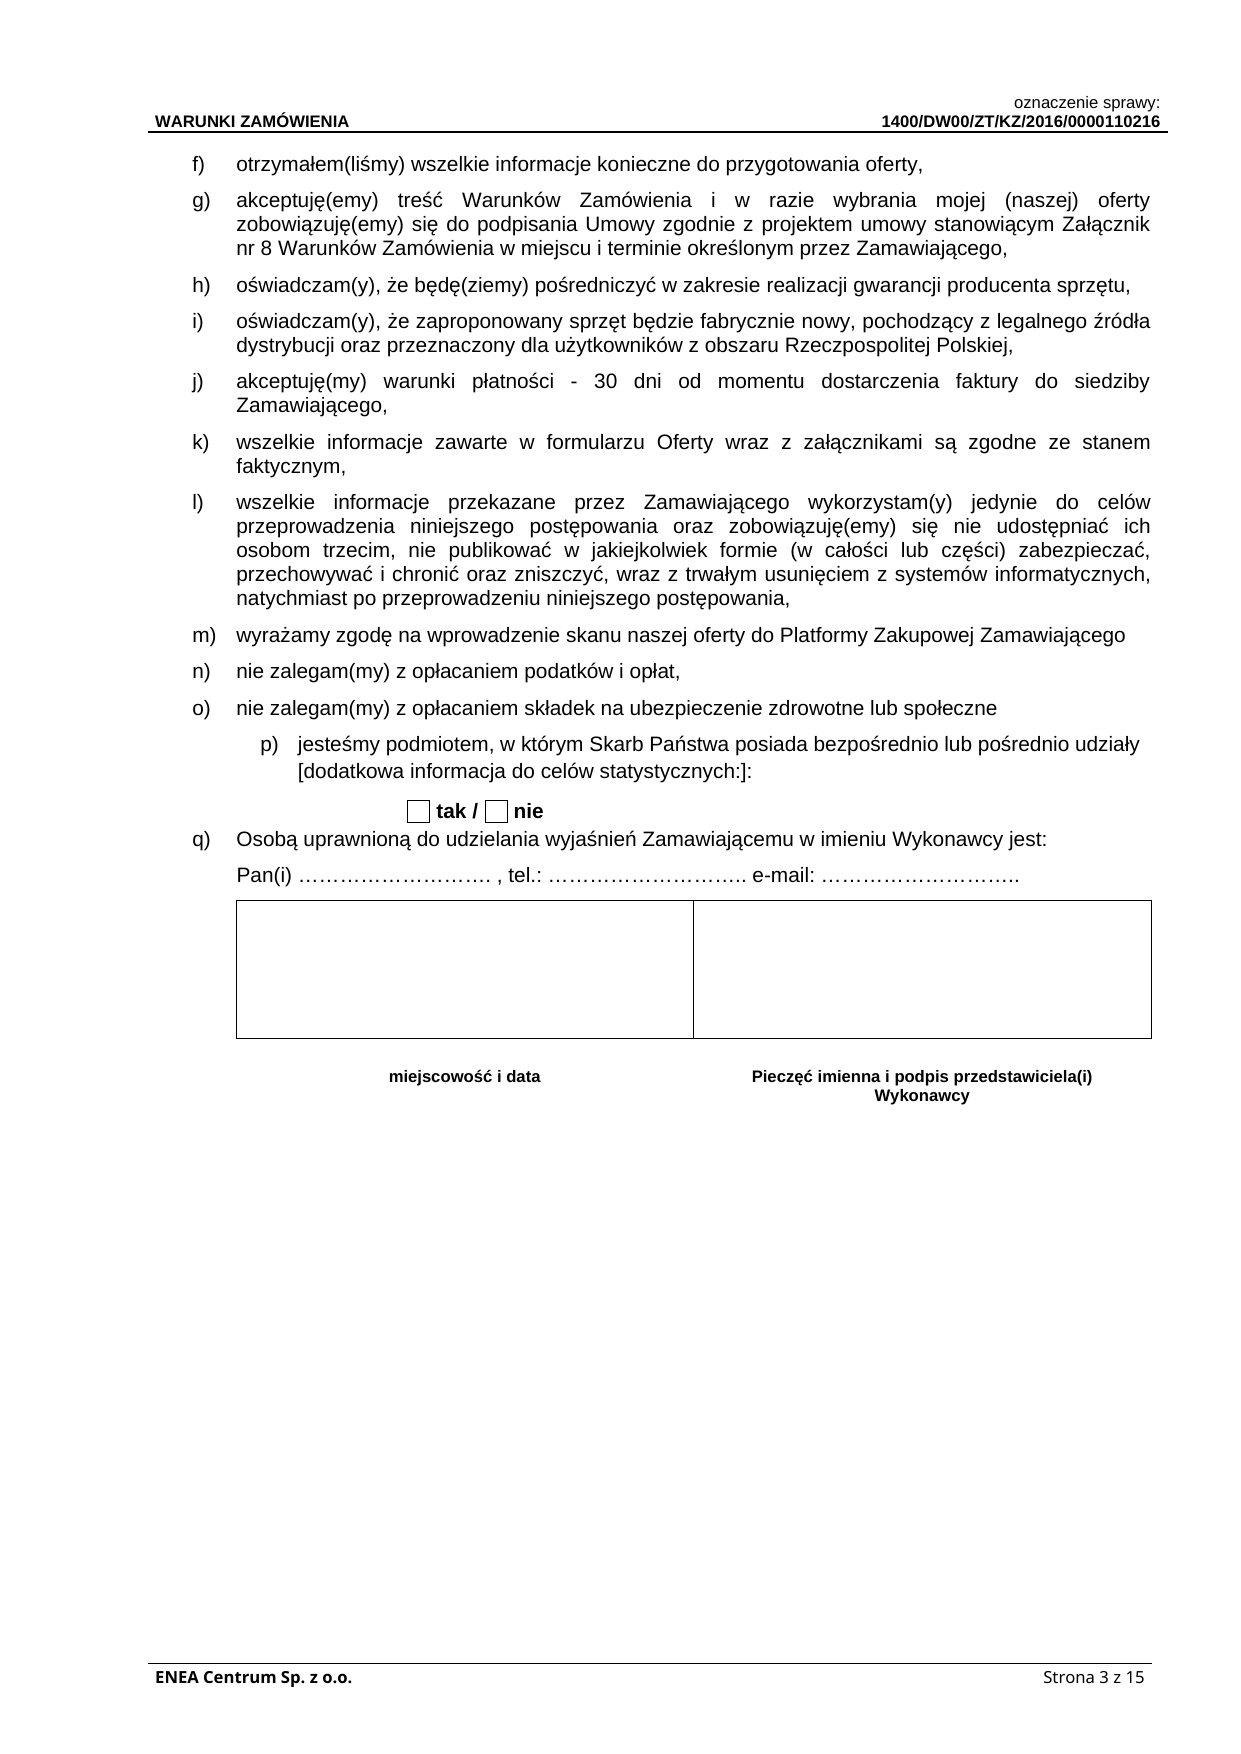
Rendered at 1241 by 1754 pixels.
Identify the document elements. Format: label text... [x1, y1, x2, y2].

list akceptuję(my) warunki płatności - 30 dni od momentu dostarczenia faktury do siedziby Zamawiającego, [192, 369, 1152, 417]
text Pan(i) ………………………. , tel.: ……………………….. e-mail: ……………………….. [236, 863, 1152, 887]
list wyrażamy zgodę na wprowadzenie skanu naszej oferty do Platformy Zakupowej Zamawiającego [192, 622, 1152, 646]
list akceptuję(emy) treść Warunków Zamówienia i w razie wybrania mojej (naszej) oferty zobowiązuję(emy) się do podpisania Umowy zgodnie z projektem umowy stanowiącym Załącznik nr 8 Warunków Zamówienia w miejscu i terminie określonym przez Zamawiającego, [192, 188, 1152, 260]
list wszelkie informacje przekazane przez Zamawiającego wykorzystam(y) jedynie do celów przeprowadzenia niniejszego postępowania oraz zobowiązuję(emy) się nie udostępniać ich osobom trzecim, nie publikować w jakiejkolwiek formie (w całości lub części) zabezpieczać, przechowywać i chronić oraz zniszczyć, wraz z trwałym usunięciem z systemów informatycznych, natychmiast po przeprowadzeniu niniejszego postępowania, [192, 490, 1152, 610]
list wszelkie informacje zawarte w formularzu Oferty wraz z załącznikami są zgodne ze stanem faktycznym, [192, 430, 1152, 478]
list nie zalegam(my) z opłacaniem podatków i opłat, [192, 659, 1152, 683]
table_header [237, 901, 693, 1038]
table_header miejscowość i data [236, 1054, 692, 1105]
list jesteśmy podmiotem, w którym Skarb Państwa posiada bezpośrednio lub pośrednio udziały [dodatkowa informacja do celów statystycznych:]: [260, 732, 1152, 783]
table_header [694, 901, 1151, 1038]
list oświadczam(y), że będę(ziemy) pośredniczyć w zakresie realizacji gwarancji producenta sprzętu, [192, 272, 1152, 296]
list oświadczam(y), że zaproponowany sprzęt będzie fabrycznie nowy, pochodzący z legalnego źródła dystrybucji oraz przeznaczony dla użytkowników z obszaru Rzeczpospolitej Polskiej, [192, 309, 1152, 357]
list Osobą uprawnioną do udzielania wyjaśnień Zamawiającemu w imieniu Wykonawcy jest: [192, 827, 1152, 851]
list nie zalegam(my) z opłacaniem składek na ubezpieczenie zdrowotne lub społeczne [192, 695, 1152, 719]
text tak / nie [214, 799, 1155, 823]
list otrzymałem(liśmy) wszelkie informacje konieczne do przygotowania oferty, [192, 152, 1152, 176]
table_header Pieczęć imienna i podpis przedstawiciela(i) Wykonawcy [693, 1054, 1152, 1105]
